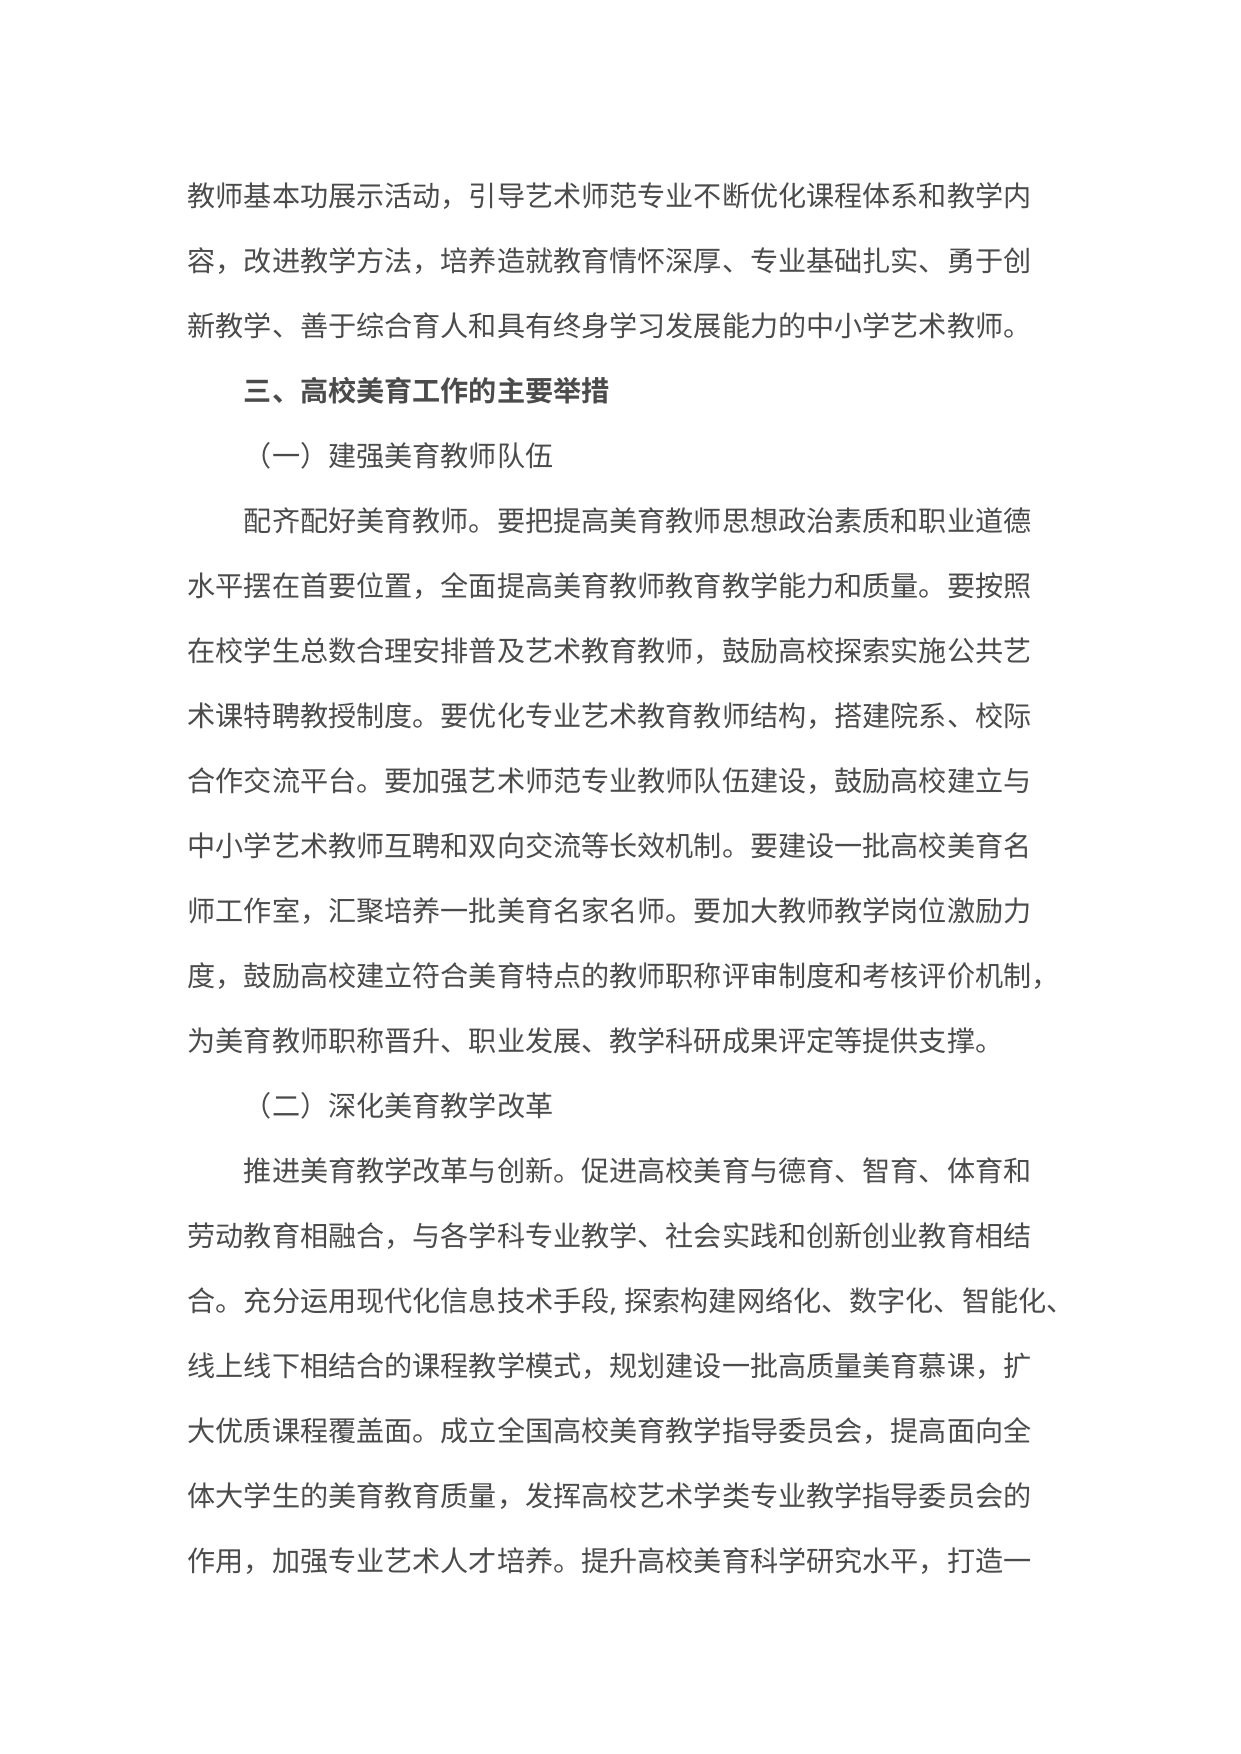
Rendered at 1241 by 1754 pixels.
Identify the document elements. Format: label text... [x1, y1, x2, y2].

text （二）深化美育教学改革 [187, 1072, 1053, 1137]
text （一）建强美育教师队伍 [187, 422, 1053, 487]
text 三、高校美育工作的主要举措 [187, 357, 1053, 422]
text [187, 162, 1053, 357]
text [187, 1137, 1053, 1592]
text 配齐配好美育教师。要把提高美育教师思想政治素质和职业道德水平摆在首要位置，全面提高美育教师教育教学能力和质量。要按照在校学生总数合理安排普及艺术教育教师，鼓励高校探索实施公共艺术课特聘教授制度。要优化专业艺术教育教师结构，搭建院系、校际合作交流平台。要加强艺术师范专业教师队伍建设，鼓励高校建立与中小学艺术教师互聘和双向交流等长效机制。要建设一批高校美育名师工作室，汇聚培养一批美育名家名师。要加大教师教学岗位激励力度，鼓励高校建立符合美育特点的教师职称评审制度和考核评价机制，为美育教师职称晋升、职业发展、教学科研成果评定等提供支撑。 [187, 487, 1053, 1072]
